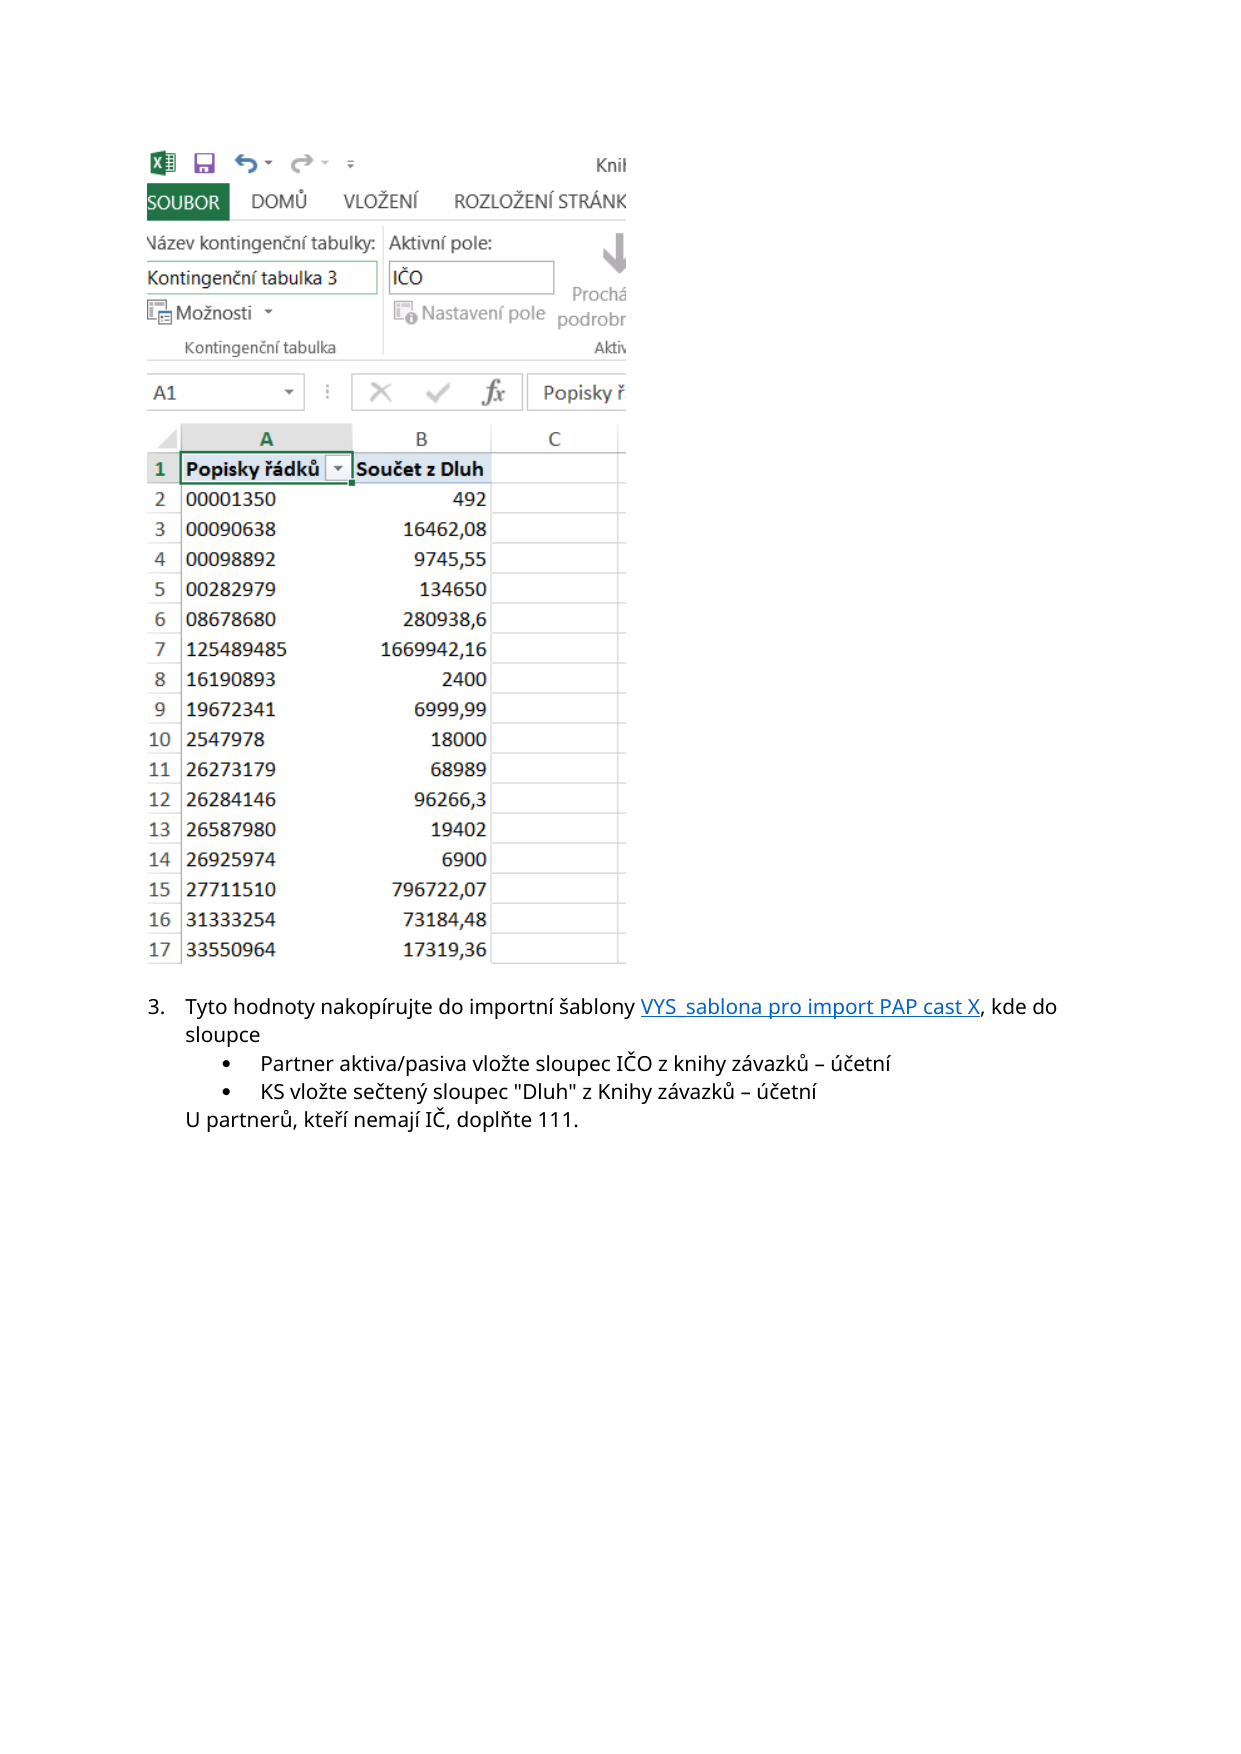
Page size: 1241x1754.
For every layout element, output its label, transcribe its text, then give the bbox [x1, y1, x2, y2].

list Partner aktiva/pasiva vložte sloupec IČO z knihy závazků – účetní [223, 1049, 1093, 1077]
list KS vložte sečtený sloupec "Dluh" z Knihy závazků – účetní [223, 1077, 1093, 1106]
picture [147, 147, 626, 964]
list U partnerů, kteří nemají IČ, doplňte 111. [185, 1106, 1093, 1134]
list Tyto hodnoty nakopírujte do importní šablony VYS_sablona pro import PAP cast X, kde do sloupce [148, 992, 1093, 1049]
